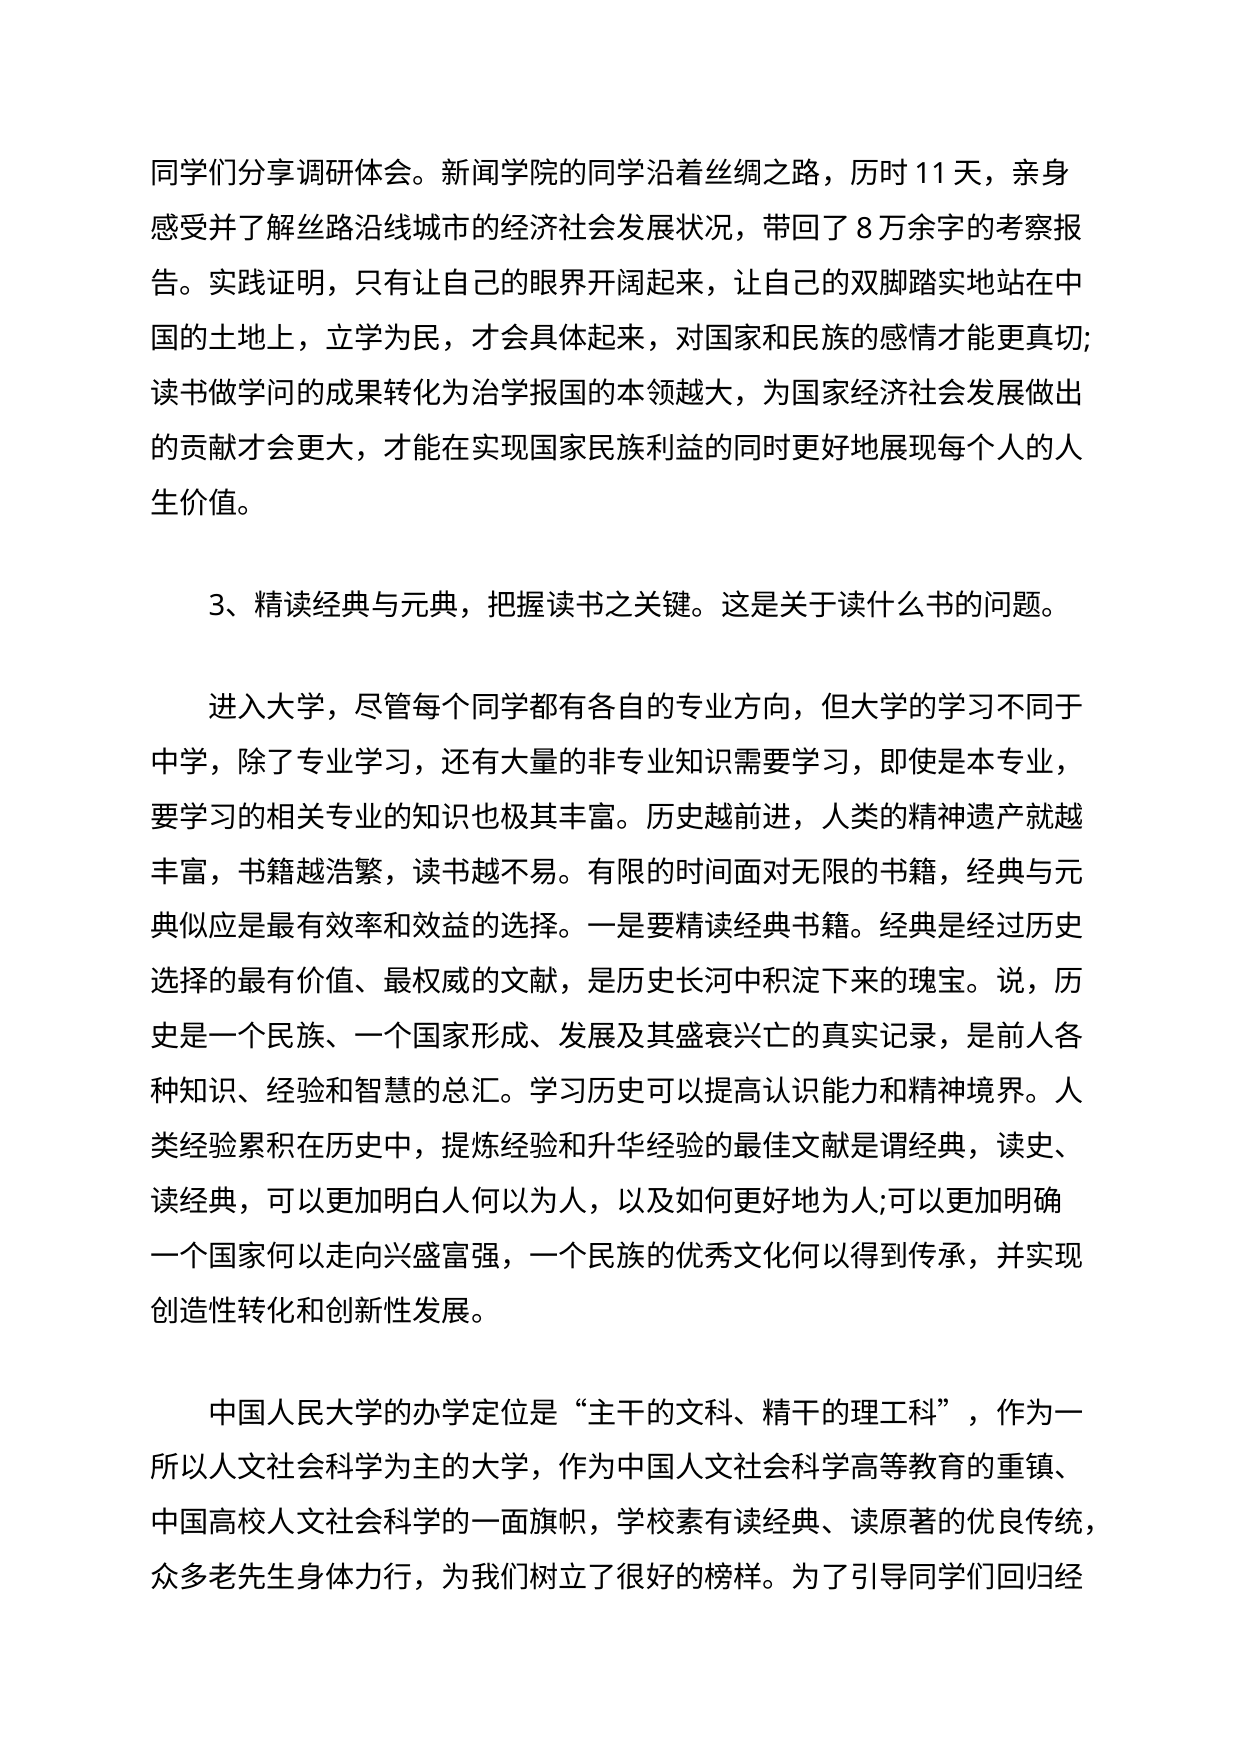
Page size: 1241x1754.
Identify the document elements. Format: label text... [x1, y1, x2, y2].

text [150, 150, 1090, 522]
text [150, 1389, 1090, 1596]
text 进入大学，尽管每个同学都有各自的专业方向，但大学的学习不同于中学，除了专业学习，还有大量的非专业知识需要学习，即使是本专业，要学习的相关专业的知识也极其丰富。历史越前进，人类的精神遗产就越丰富，书籍越浩繁，读书越不易。有限的时间面对无限的书籍，经典与元典似应是最有效率和效益的选择。一是要精读经典书籍。经典是经过历史选择的最有价值、最权威的文献，是历史长河中积淀下来的瑰宝。说，历史是一个民族、一个国家形成、发展及其盛衰兴亡的真实记录，是前人各种知识、经验和智慧的总汇。学习历史可以提高认识能力和精神境界。人类经验累积在历史中，提炼经验和升华经验的最佳文献是谓经典，读史、读经典，可以更加明白人何以为人，以及如何更好地为人;可以更加明确一个国家何以走向兴盛富强，一个民族的优秀文化何以得到传承，并实现创造性转化和创新性发展。 [150, 683, 1090, 1330]
text 3、精读经典与元典，把握读书之关键。这是关于读什么书的问题。 [150, 581, 1090, 624]
